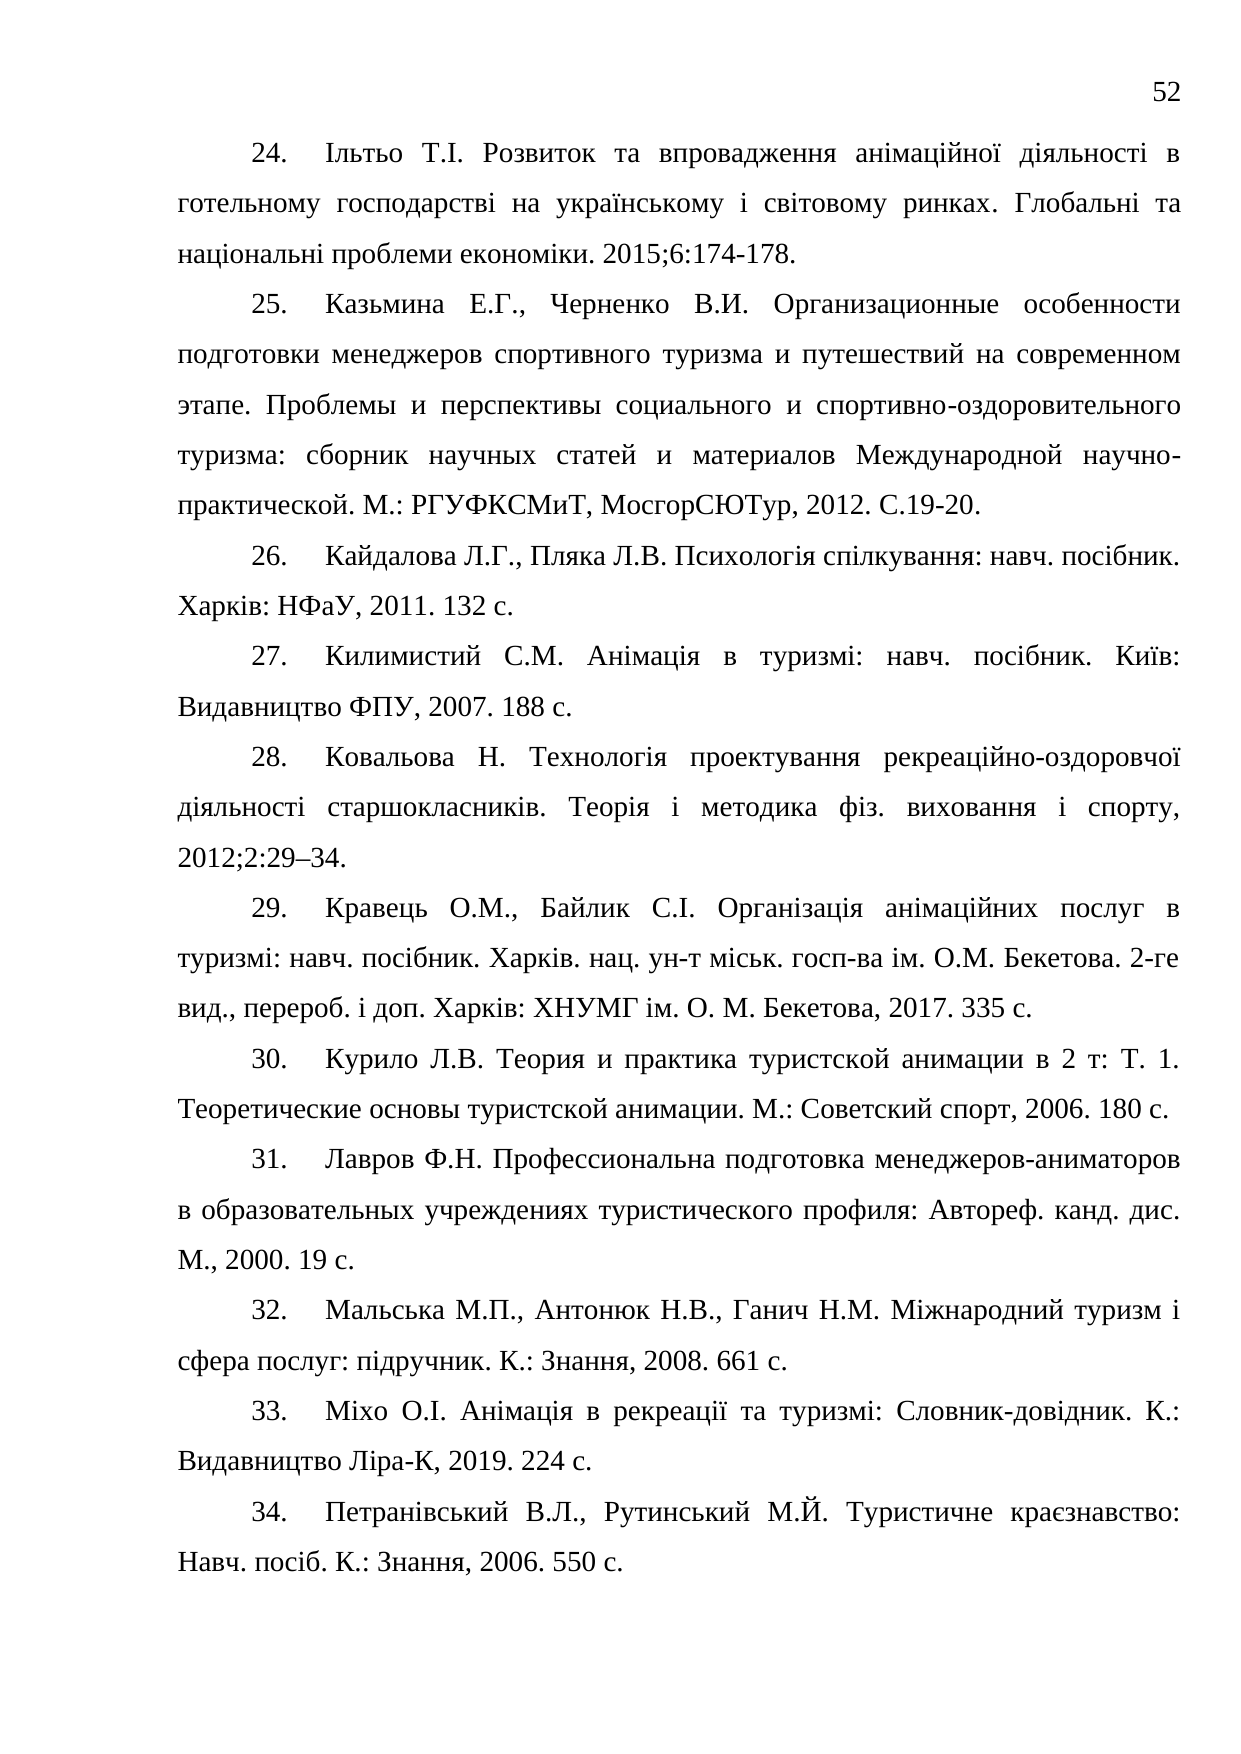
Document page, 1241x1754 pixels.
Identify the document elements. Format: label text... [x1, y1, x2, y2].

list Міхо О.І. Анімація в рекреації та туризмі: Словник-довідник. К.: Видавництво Ліра-К, 2019. 224 с. [177, 1393, 1181, 1477]
list Килимистий С.М. Анімація в туризмі: навч. посібник. Київ: Видавництво ФПУ, 2007. 188 с. [177, 638, 1181, 722]
list Ільтьо Т.І. Розвиток та впровадження анімаційної діяльності в готельному господарстві на українському і світовому ринках. Глобальні та національні проблеми економіки. 2015;6:174-178. [177, 135, 1181, 269]
list Курило Л.В. Теория и практика туристской анимации в 2 т: Т. 1. Теоретические основы туристской анимации. М.: Советский спорт, 2006. 180 с. [177, 1041, 1181, 1125]
list Петранівський В.Л., Рутинський М.Й. Туристичне краєзнавство: Навч. посіб. К.: Знання, 2006. 550 с. [177, 1494, 1181, 1578]
list Мальська М.П., Антонюк Н.В., Ганич Н.М. Міжнародний туризм і сфера послуг: підручник. К.: Знання, 2008. 661 с. [177, 1292, 1181, 1376]
list Кравець О.М., Байлик С.І. Організація анімаційних послуг в туризмі: навч. посібник. Харків. нац. ун-т міськ. госп-ва ім. О.М. Бекетова. 2-ге вид., перероб. і доп. Харків: ХНУМГ ім. О. М. Бекетова, 2017. 335 с. [177, 890, 1181, 1024]
list Лавров Ф.Н. Профессиональна подготовка менеджеров-аниматоров в образовательных учреждениях туристического профиля: Автореф. канд. дис. М., 2000. 19 с. [177, 1142, 1181, 1276]
list Ковальова Н. Технологія проектування рекреаційно-оздоровчої діяльності старшокласників. Теорія і методика фіз. виховання і спорту, 2012;2:29–34. [177, 739, 1181, 873]
list Казьмина Е.Г., Черненко В.И. Организационные особенности подготовки менеджеров спортивного туризма и путешествий на современном этапе. Проблемы и перспективы социального и спортивно-оздоровительного туризма: сборник научных статей и материалов Международной научно-практической. М.: РГУФКСМиТ, МосгорСЮТур, 2012. С.19-20. [177, 286, 1181, 521]
list Кайдалова Л.Г., Пляка Л.В. Психологія спілкування: навч. посібник. Харків: НФаУ, 2011. 132 с. [177, 538, 1181, 622]
